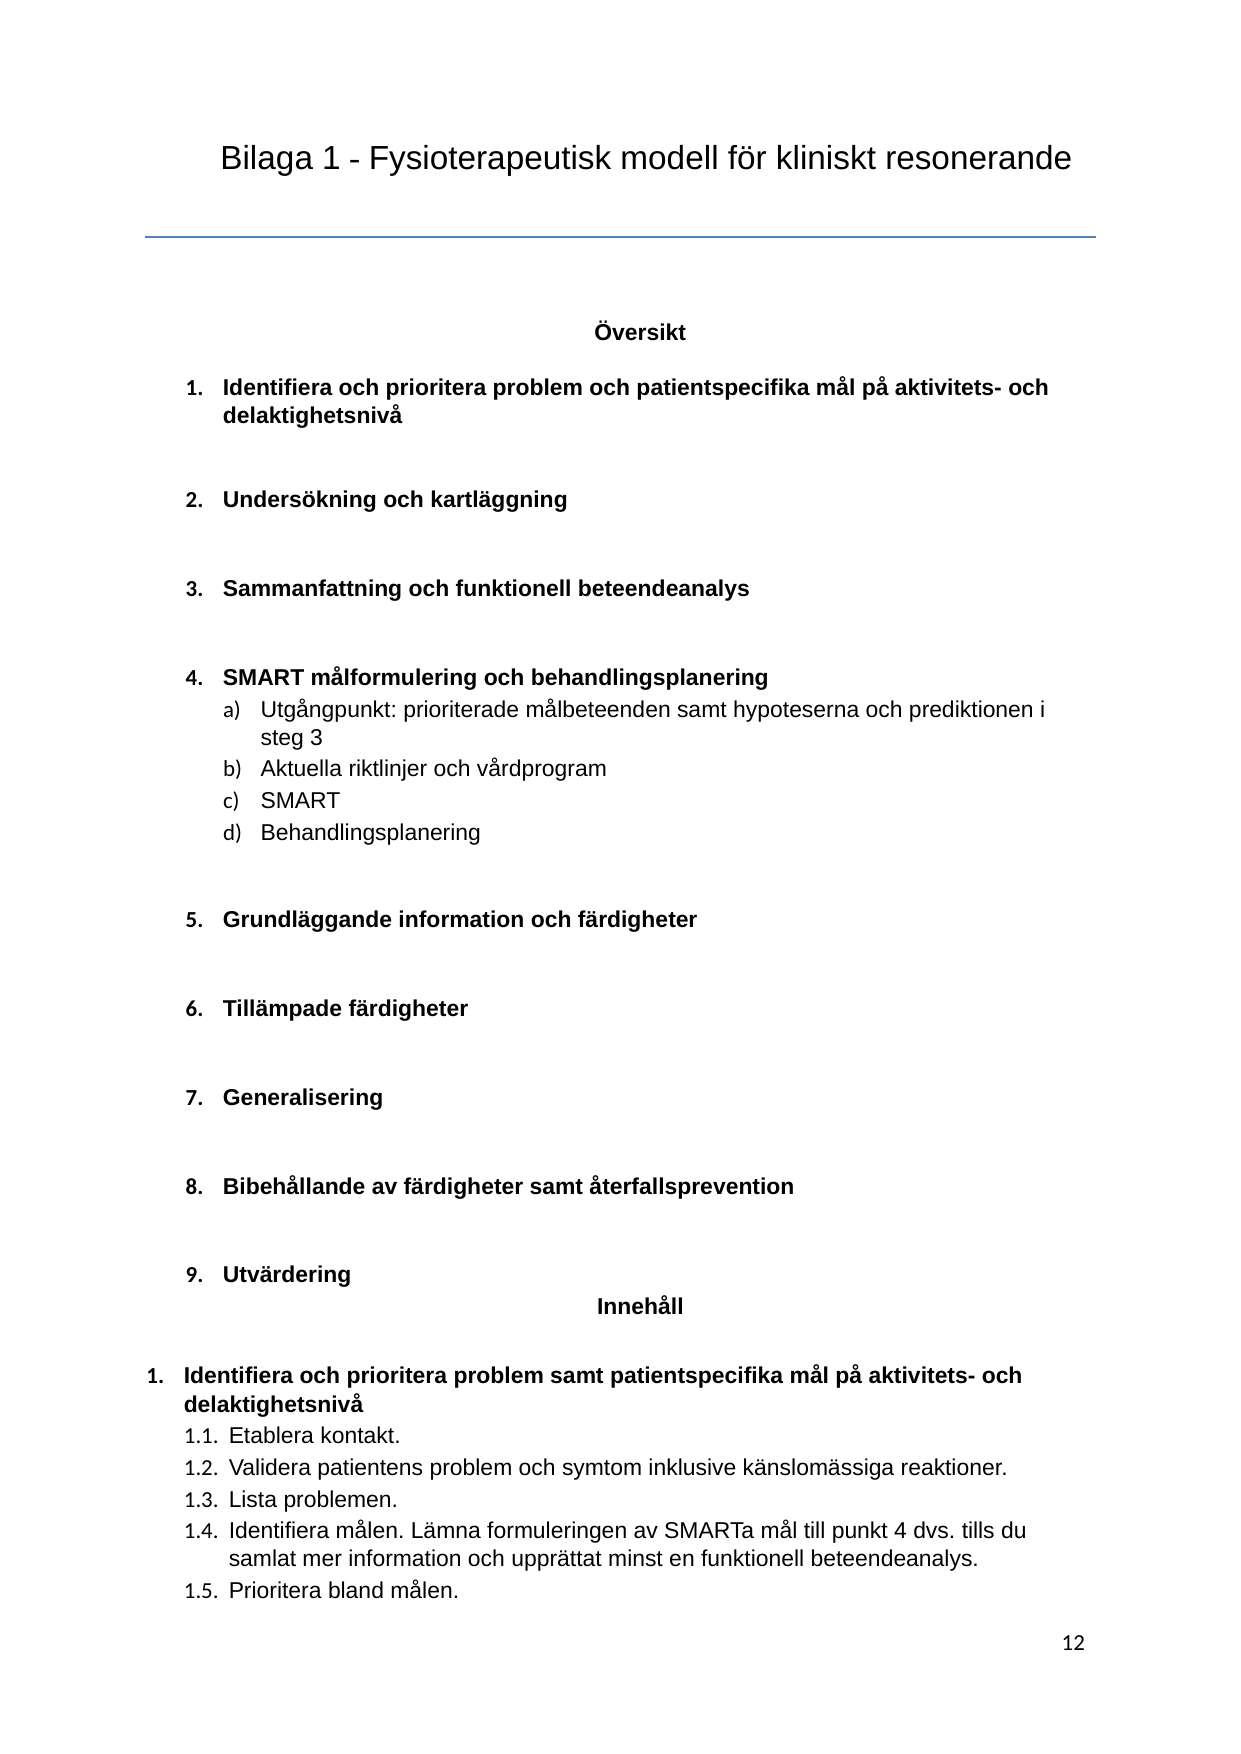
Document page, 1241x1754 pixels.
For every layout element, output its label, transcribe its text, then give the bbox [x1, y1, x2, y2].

list Tillämpade färdigheter [185, 994, 1181, 1022]
list Grundläggande information och färdigheter [185, 905, 1181, 933]
list Behandlingsplanering [223, 818, 1088, 846]
list Utvärdering [185, 1261, 1181, 1289]
list Prioritera bland målen. [184, 1576, 1088, 1604]
text Innehåll [99, 1293, 1181, 1319]
list Identifiera och prioritera problem och patientspecifika mål på aktivitets- och delaktighetsnivå [185, 373, 1181, 429]
list Sammanfattning och funktionell beteendeanalys [185, 574, 1181, 602]
list Undersökning och kartläggning [185, 486, 1181, 513]
subtitle Bilaga 1 - Fysioterapeutisk modell för kliniskt resonerande [220, 138, 1181, 176]
list Identifiera och prioritera problem samt patientspecifika mål på aktivitets- och delaktighetsnivå [146, 1361, 1181, 1417]
list Aktuella riktlinjer och vårdprogram [223, 754, 1088, 782]
list Generalisering [185, 1083, 1181, 1111]
list Identifiera målen. Lämna formuleringen av SMARTa mål till punkt 4 dvs. tills du samlat mer information och upprättat minst en funktionell beteendeanalys. [184, 1517, 1088, 1572]
list Bibehållande av färdigheter samt återfallsprevention [185, 1172, 1181, 1200]
list Validera patientens problem och symtom inklusive känslomässiga reaktioner. [184, 1453, 1088, 1481]
list Utgångpunkt: prioriterade målbeteenden samt hypoteserna och prediktionen i steg 3 [223, 695, 1088, 750]
text Översikt [99, 319, 1181, 345]
list SMART [223, 786, 1088, 814]
list Lista problemen. [184, 1485, 1088, 1513]
list Etablera kontakt. [184, 1421, 1088, 1449]
list SMART målformulering och behandlingsplanering [185, 663, 1181, 691]
